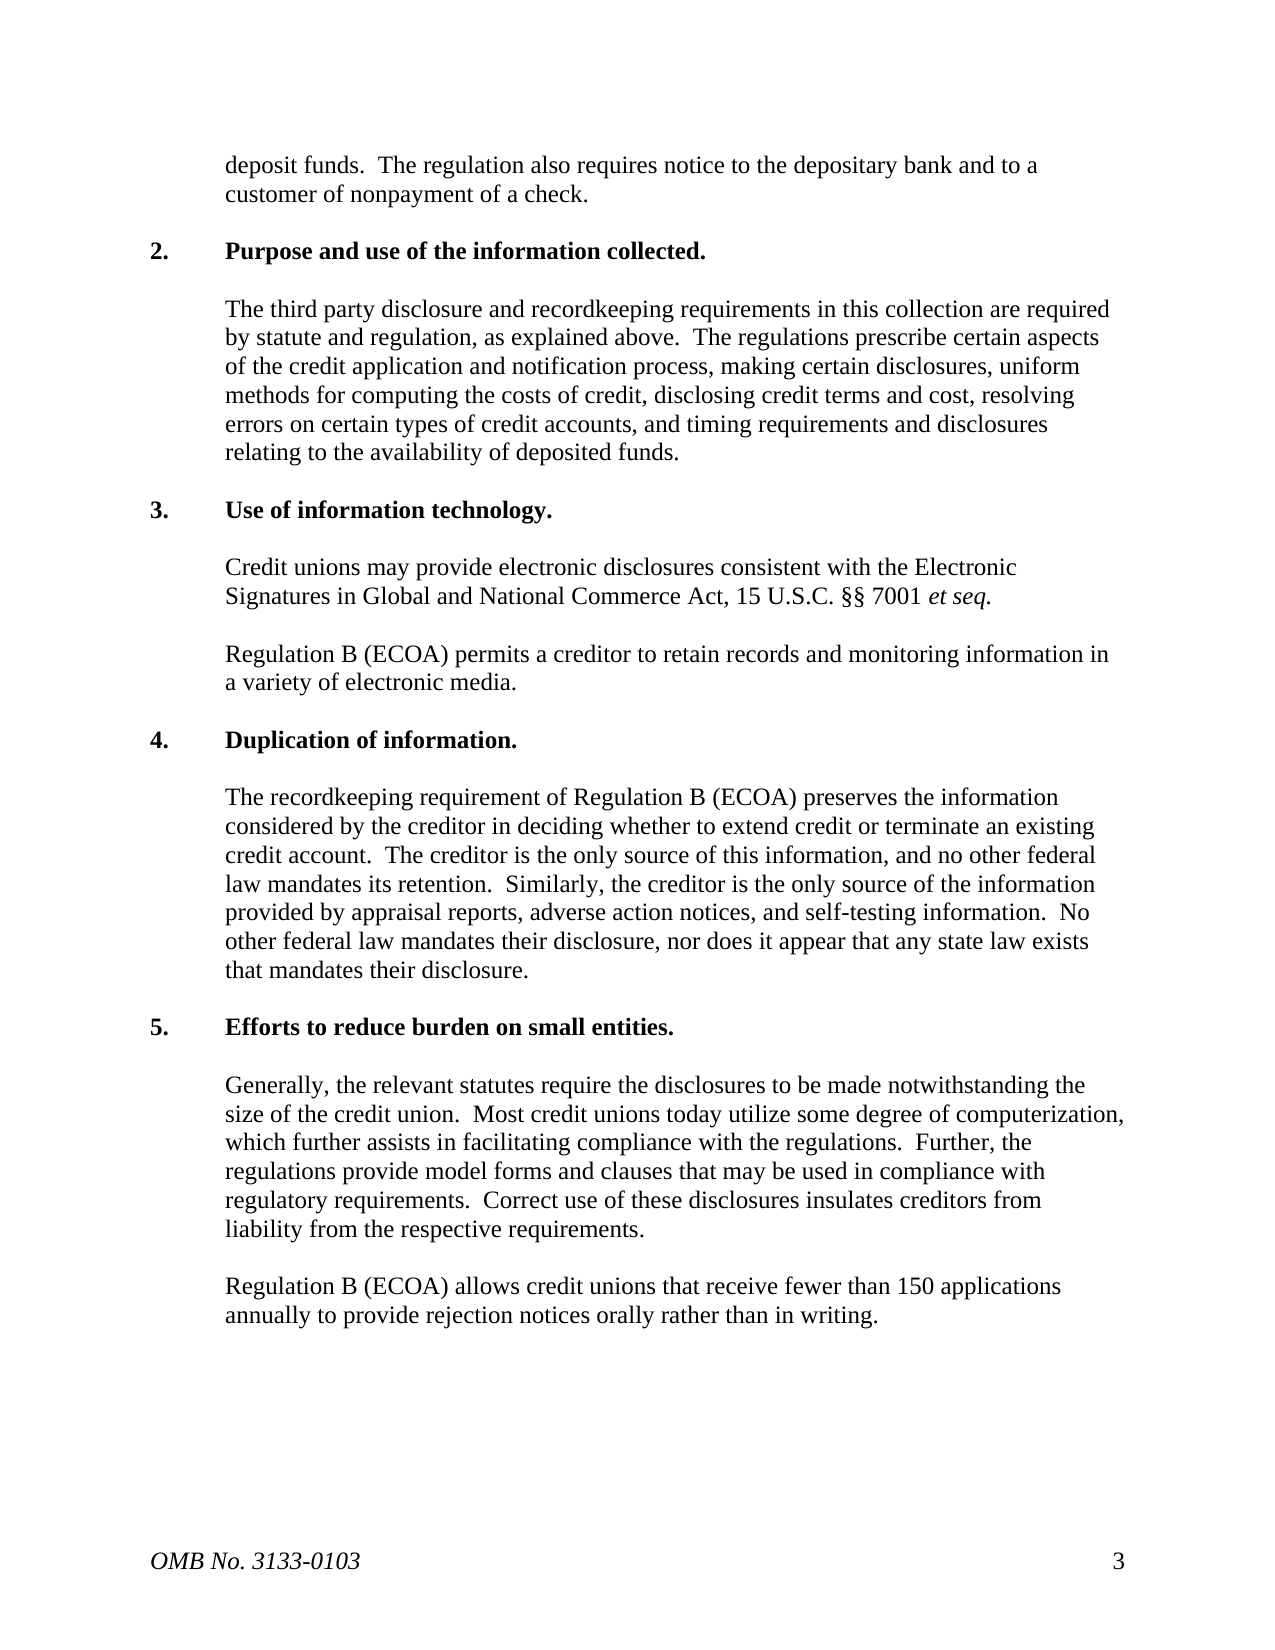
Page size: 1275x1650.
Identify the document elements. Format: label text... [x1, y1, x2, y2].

text 4. Duplication of information. [150, 725, 1125, 754]
text The recordkeeping requirement of Regulation B (ECOA) preserves the information considered by the creditor in deciding whether to extend credit or terminate an existing credit account. The creditor is the only source of this information, and no other federal law mandates its retention. Similarly, the creditor is the only source of the information provided by appraisal reports, adverse action notices, and self-testing information. No other federal law mandates their disclosure, nor does it appear that any state law exists that mandates their disclosure. [150, 782, 1125, 984]
text Credit unions may provide electronic disclosures consistent with the Electronic Signatures in Global and National Commerce Act, 15 U.S.C. §§ 7001 et seq. [150, 552, 1125, 610]
text Regulation B (ECOA) allows credit unions that receive fewer than 150 applications annually to provide rejection notices orally rather than in writing. [150, 1271, 1125, 1329]
text Regulation B (ECOA) permits a creditor to retain records and monitoring information in a variety of electronic media. [150, 639, 1125, 696]
text 5. Efforts to reduce burden on small entities. [150, 1012, 1125, 1041]
text 2. Purpose and use of the information collected. [150, 236, 1125, 265]
text 3. Use of information technology. [150, 495, 1125, 524]
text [225, 150, 1125, 207]
text The third party disclosure and recordkeeping requirements in this collection are required by statute and regulation, as explained above. The regulations prescribe certain aspects of the credit application and notification process, making certain disclosures, uniform methods for computing the costs of credit, disclosing credit terms and cost, resolving errors on certain types of credit accounts, and timing requirements and disclosures relating to the availability of deposited funds. [150, 294, 1125, 466]
text Generally, the relevant statutes require the disclosures to be made notwithstanding the size of the credit union. Most credit unions today utilize some degree of computerization, which further assists in facilitating compliance with the regulations. Further, the regulations provide model forms and clauses that may be used in compliance with regulatory requirements. Correct use of these disclosures insulates creditors from liability from the respective requirements. [150, 1070, 1125, 1242]
